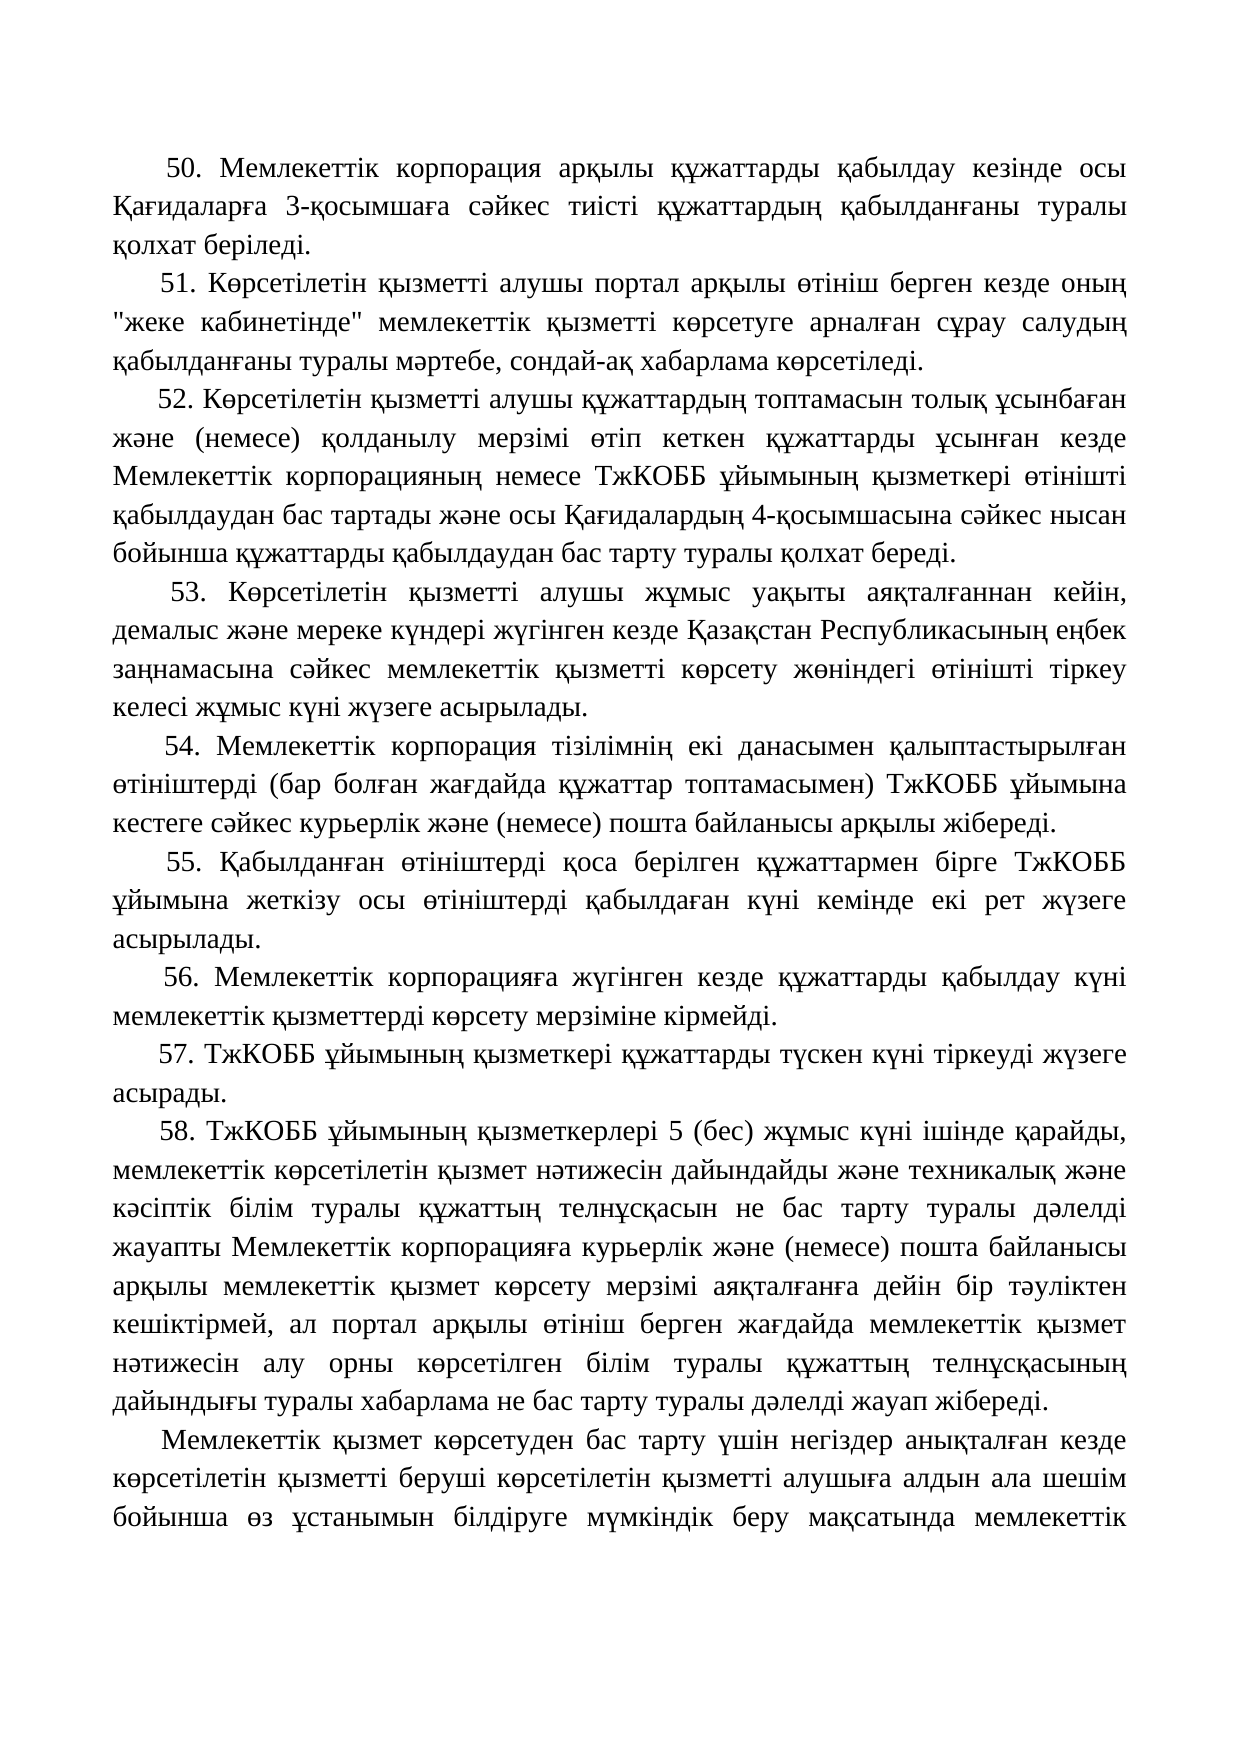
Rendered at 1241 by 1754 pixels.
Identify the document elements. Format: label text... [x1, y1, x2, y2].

text 55. Қабылданған өтініштерді қоса берілген құжаттармен бірге ТжКОББ ұйымына жеткізу осы өтініштерді қабылдаған күні кемінде екі рет жүзеге асырылады. [112, 844, 1128, 954]
text 57. ТжКОББ ұйымының қызметкері құжаттарды түскен күні тіркеуді жүзеге асырады. [112, 1036, 1128, 1108]
text 53. Көрсетілетін қызметті алушы жұмыс уақыты аяқталғаннан кейін, демалыс және мереке күндері жүгінген кезде Қазақстан Республикасының еңбек заңнамасына сәйкес мемлекеттік қызметті көрсету жөніндегі өтінішті тіркеу келесі жұмыс күні жүзеге асырылады. [112, 574, 1128, 723]
text 51. Көрсетілетін қызметті алушы портал арқылы өтініш берген кезде оның "жеке кабинетінде" мемлекеттік қызметті көрсетуге арналған сұрау салудың қабылданғаны туралы мәртебе, сондай-ақ хабарлама көрсетіледі. [112, 266, 1128, 376]
text 58. ТжКОББ ұйымының қызметкерлері 5 (бес) жұмыс күні ішінде қарайды, мемлекеттік көрсетілетін қызмет нәтижесін дайындайды және техникалық және кәсіптік білім туралы құжаттың телнұсқасын не бас тарту туралы дәлелді жауапты Мемлекеттік корпорацияға курьерлік және (немесе) пошта байланысы арқылы мемлекеттік қызмет көрсету мерзімі аяқталғанға дейін бір тәуліктен кешіктірмей, ал портал арқылы өтініш берген жағдайда мемлекеттік қызмет нәтижесін алу орны көрсетілген білім туралы құжаттың телнұсқасының дайындығы туралы хабарлама не бас тарту туралы дәлелді жауап жібереді. [112, 1113, 1128, 1417]
text 56. Мемлекеттік корпорацияға жүгінген кезде құжаттарды қабылдау күні мемлекеттік қызметтерді көрсету мерзіміне кірмейді. [112, 959, 1128, 1031]
text 52. Көрсетілетін қызметті алушы құжаттардың топтамасын толық ұсынбаған және (немесе) қолданылу мерзімі өтіп кеткен құжаттарды ұсынған кезде Мемлекеттік корпорацияның немесе ТжКОББ ұйымының қызметкері өтінішті қабылдаудан бас тартады және осы Қағидалардың 4-қосымшасына сәйкес нысан бойынша құжаттарды қабылдаудан бас тарту туралы қолхат береді. [112, 381, 1128, 569]
text 50. Мемлекеттік корпорация арқылы құжаттарды қабылдау кезінде осы Қағидаларға 3-қосымшаға сәйкес тиісті құжаттардың қабылданғаны туралы қолхат беріледі. [112, 150, 1128, 261]
text 54. Мемлекеттік корпорация тізілімнің екі данасымен қалыптастырылған өтініштерді (бар болған жағдайда құжаттар топтамасымен) ТжКОББ ұйымына кестеге сәйкес курьерлік және (немесе) пошта байланысы арқылы жібереді. [112, 728, 1128, 839]
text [112, 1422, 1128, 1532]
